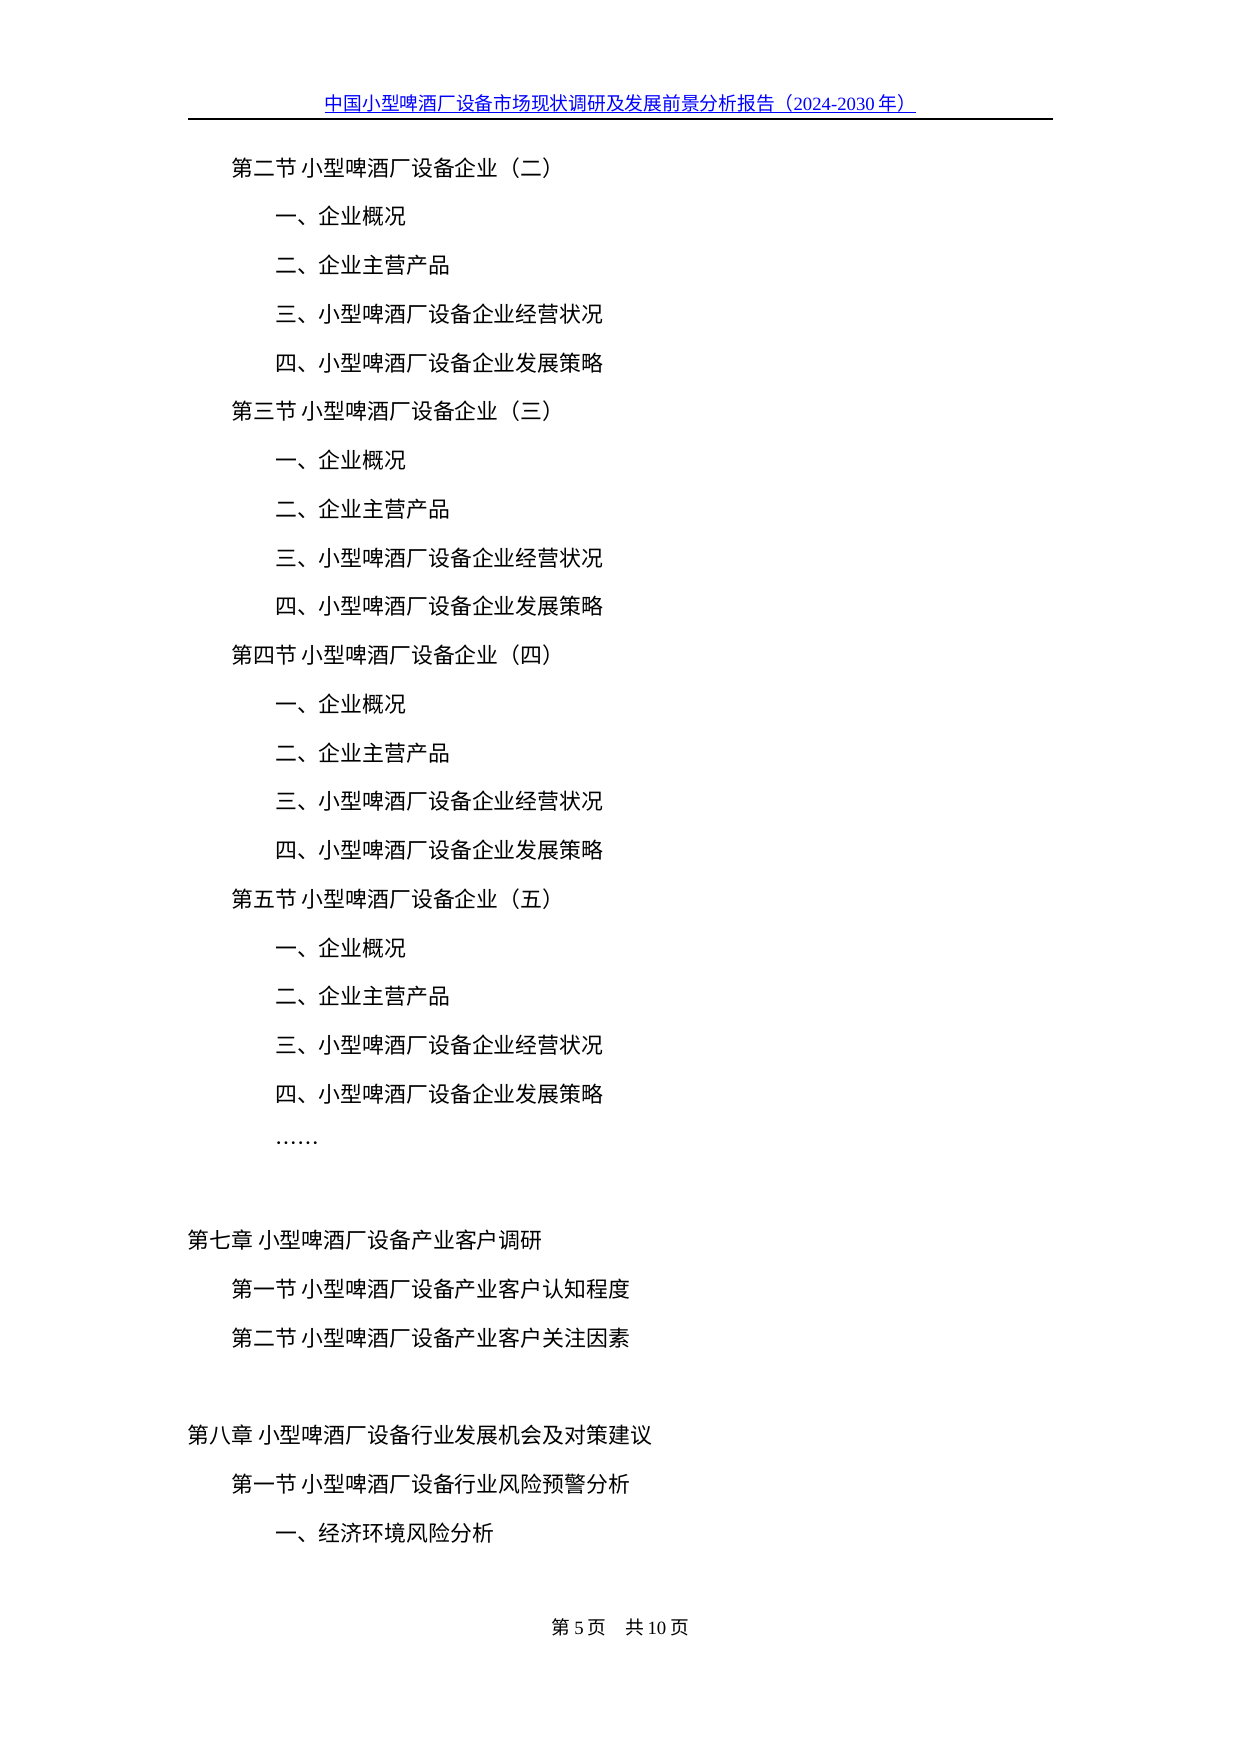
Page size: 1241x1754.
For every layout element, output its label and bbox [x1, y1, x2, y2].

text [187, 150, 1053, 1548]
